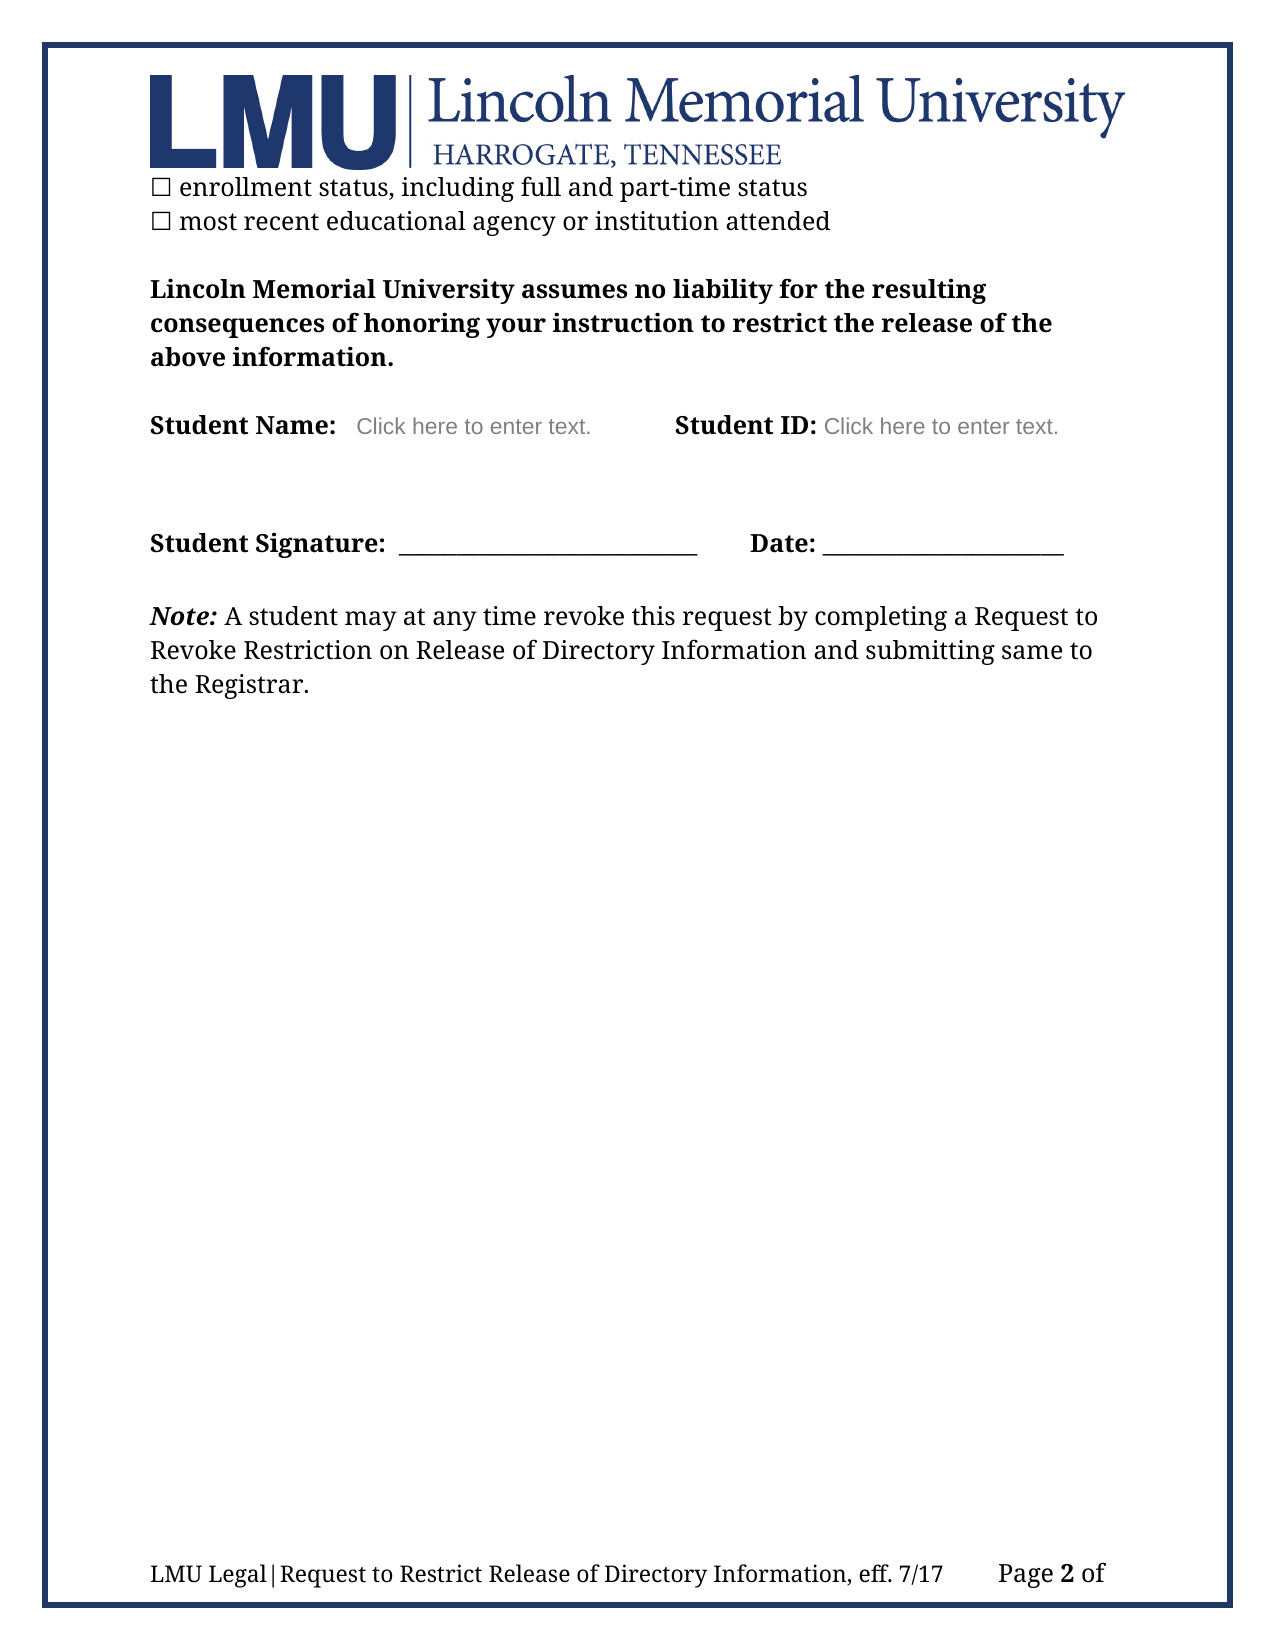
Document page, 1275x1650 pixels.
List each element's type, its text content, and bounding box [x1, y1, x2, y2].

text enrollment status, including full and part-time status [150, 170, 1125, 203]
text Lincoln Memorial University assumes no liability for the resulting consequences of honoring your instruction to restrict the release of the above information. [150, 272, 1125, 374]
text Student Name: Student ID: [150, 408, 1125, 481]
text most recent educational agency or institution attended [150, 203, 1125, 237]
picture [150, 75, 1125, 170]
text Note: A student may at any time revoke this request by completing a Request to Revoke Restriction on Release of Directory Information and submitting same to the Registrar. [150, 598, 1125, 701]
text Student Signature: __________________________ Date: _____________________ [150, 525, 1125, 559]
